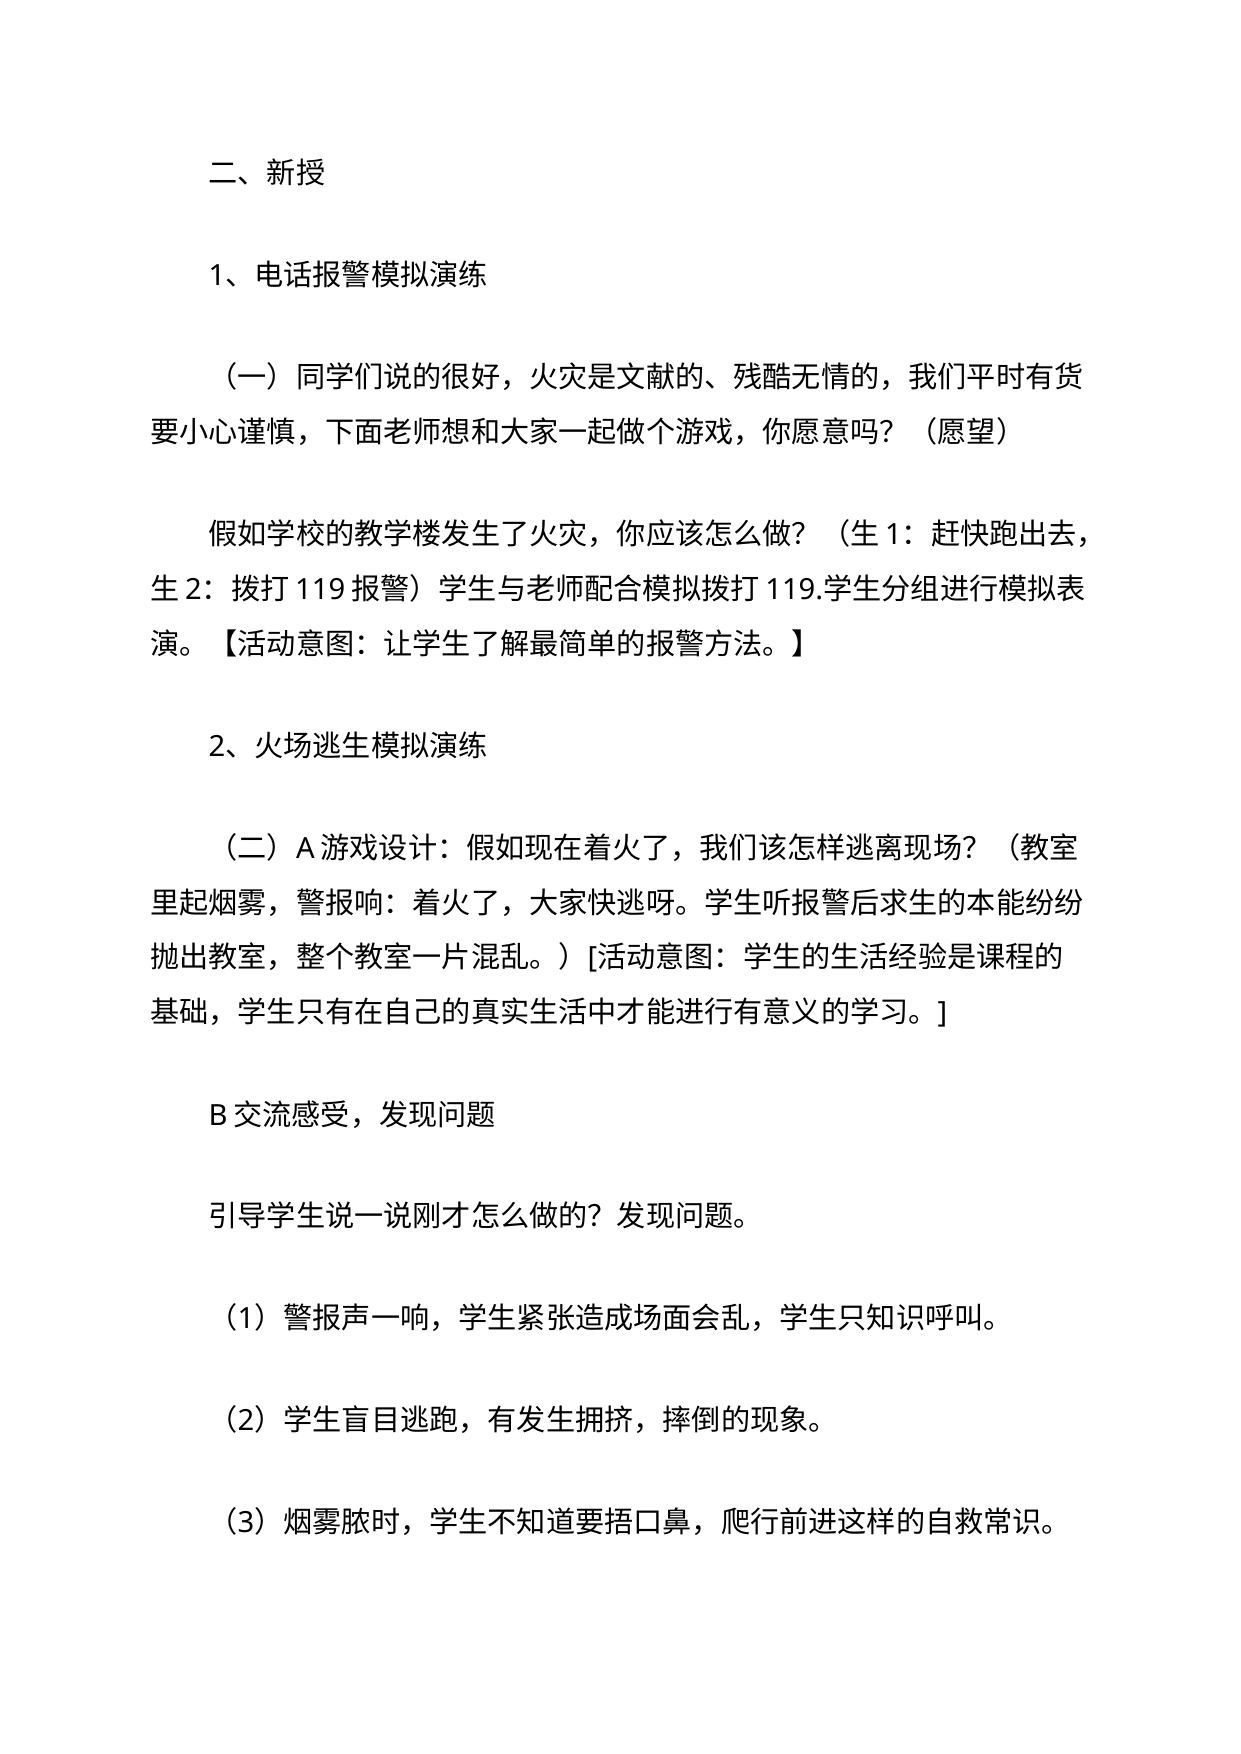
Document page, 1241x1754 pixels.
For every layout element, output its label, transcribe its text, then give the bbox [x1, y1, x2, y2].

text （3）烟雾脓时，学生不知道要捂口鼻，爬行前进这样的自救常识。 [150, 1499, 1090, 1541]
text （二）A游戏设计：假如现在着火了，我们该怎样逃离现场？（教室里起烟雾，警报响：着火了，大家快逃呀。学生听报警后求生的本能纷纷抛出教室，整个教室一片混乱。）[活动意图：学生的生活经验是课程的基础，学生只有在自己的真实生活中才能进行有意义的学习。] [150, 824, 1090, 1031]
text 二、新授 [150, 150, 1090, 192]
text （2）学生盲目逃跑，有发生拥挤，摔倒的现象。 [150, 1397, 1090, 1439]
text 引导学生说一说刚才怎么做的？发现问题。 [150, 1193, 1090, 1235]
text 2、火场逃生模拟演练 [150, 722, 1090, 764]
text （一）同学们说的很好，火灾是文献的、残酷无情的，我们平时有货要小心谨慎，下面老师想和大家一起做个游戏，你愿意吗？（愿望） [150, 354, 1090, 451]
text B交流感受，发现问题 [150, 1091, 1090, 1133]
text 假如学校的教学楼发生了火灾，你应该怎么做？（生1：赶快跑出去，生2：拨打119报警）学生与老师配合模拟拨打119.学生分组进行模拟表演。【活动意图：让学生了解最简单的报警方法。】 [150, 510, 1090, 663]
text （1）警报声一响，学生紧张造成场面会乱，学生只知识呼叫。 [150, 1295, 1090, 1337]
text 1、电话报警模拟演练 [150, 252, 1090, 294]
